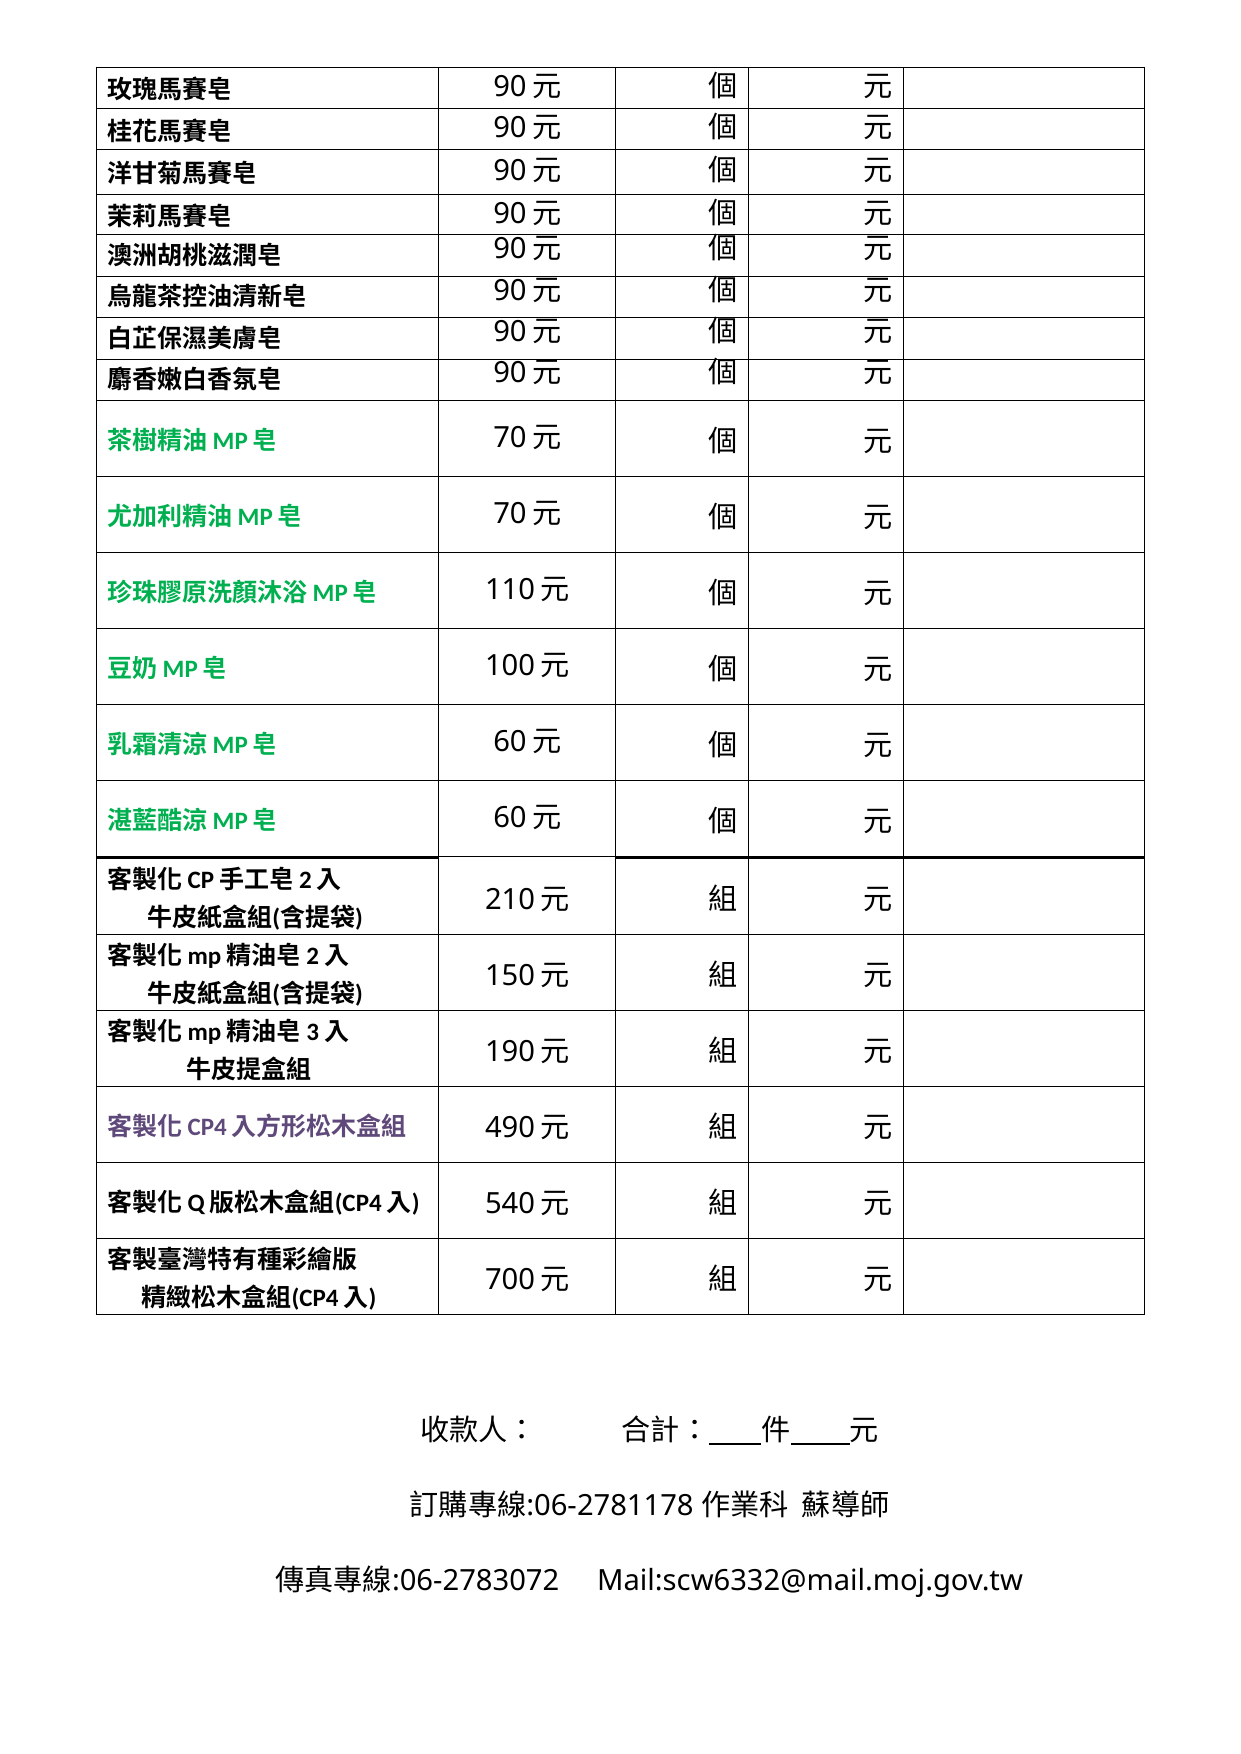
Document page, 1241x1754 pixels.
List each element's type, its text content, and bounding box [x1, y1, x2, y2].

table_cell 70元 [439, 401, 615, 476]
table_cell [904, 195, 1144, 234]
table_cell 個 [616, 477, 748, 552]
table_cell 元 [749, 1163, 903, 1238]
table_cell 60元 [439, 781, 615, 856]
table_cell 個 [616, 705, 748, 780]
table_cell 元 [749, 401, 903, 476]
table_cell 元 [749, 68, 903, 108]
table_cell 元 [749, 360, 903, 400]
table_cell 個 [616, 68, 748, 108]
table_cell 210元 [439, 857, 615, 934]
table_cell 客製化mp精油皂3入 牛皮提盒組 [97, 1011, 438, 1086]
table_cell 個 [616, 318, 748, 358]
table_cell 玫瑰馬賽皂 [97, 68, 438, 108]
table_cell 元 [749, 553, 903, 628]
table_cell 客製化Q版松木盒組(CP4入) [97, 1163, 438, 1238]
text 收款人： 合計： 件 元 [47, 1390, 1193, 1465]
table_cell 110元 [439, 553, 615, 628]
table_cell [904, 1239, 1144, 1314]
table_cell 茉莉馬賽皂 [97, 195, 438, 234]
table_cell 組 [616, 1239, 748, 1314]
table_cell 元 [749, 195, 903, 234]
table_cell 個 [616, 781, 748, 856]
table_cell 90元 [439, 195, 615, 234]
table_cell 190元 [439, 1011, 615, 1086]
table_cell 元 [749, 705, 903, 780]
table_cell 個 [616, 629, 748, 704]
table_cell [904, 401, 1144, 476]
table_cell 90元 [439, 109, 615, 149]
table_cell 元 [749, 109, 903, 149]
table_cell [904, 1011, 1144, 1086]
table_cell 珍珠膠原洗顏沐浴MP皂 [97, 553, 438, 628]
table_cell 個 [616, 401, 748, 476]
table_cell [904, 235, 1144, 276]
table_cell 個 [616, 360, 748, 400]
table_cell 個 [616, 195, 748, 234]
table_cell 元 [749, 235, 903, 276]
table_cell 元 [749, 781, 903, 856]
table_cell 元 [749, 150, 903, 194]
table_cell 元 [749, 859, 903, 934]
table_cell [904, 68, 1144, 108]
table_cell 元 [749, 477, 903, 552]
table_cell 麝香嫩白香氛皂 [97, 360, 438, 400]
table_cell [904, 360, 1144, 400]
table_cell 組 [616, 1011, 748, 1086]
table_cell 桂花馬賽皂 [97, 109, 438, 149]
table_cell 洋甘菊馬賽皂 [97, 150, 438, 194]
table_cell 90元 [439, 150, 615, 194]
table_cell 540元 [439, 1163, 615, 1238]
table_cell [904, 705, 1144, 780]
table_cell 烏龍茶控油清新皂 [97, 277, 438, 317]
table_cell 元 [749, 1011, 903, 1086]
table_cell 490元 [439, 1087, 615, 1162]
table_cell [904, 553, 1144, 628]
table_cell 70元 [439, 477, 615, 552]
table_cell 客製化mp精油皂2入 牛皮紙盒組(含提袋) [97, 935, 438, 1010]
table_cell [904, 781, 1144, 856]
table_cell 湛藍酷涼MP皂 [97, 781, 438, 856]
table_cell 90元 [439, 360, 615, 400]
table_cell [904, 935, 1144, 1010]
table_cell 個 [616, 553, 748, 628]
table_cell 90元 [439, 235, 615, 276]
table_cell 白芷保濕美膚皂 [97, 318, 438, 358]
table_cell 組 [616, 935, 748, 1010]
table_cell 個 [616, 150, 748, 194]
table_cell 組 [616, 859, 748, 934]
table_cell 個 [616, 235, 748, 276]
table_cell 元 [749, 277, 903, 317]
table_cell 100元 [439, 629, 615, 704]
table_cell 700元 [439, 1239, 615, 1314]
text 訂購專線:06-2781178 作業科 蘇導師 [47, 1465, 1193, 1540]
table_cell 茶樹精油MP皂 [97, 401, 438, 476]
table_cell 乳霜清涼MP皂 [97, 705, 438, 780]
table_cell 元 [749, 629, 903, 704]
table_cell [904, 109, 1144, 149]
table_cell 客製化CP手工皂2入 牛皮紙盒組(含提袋) [97, 859, 438, 934]
table_cell 客製臺灣特有種彩繪版 精緻松木盒組(CP4入) [97, 1239, 438, 1314]
table_cell 90元 [439, 68, 615, 108]
table_cell 90元 [439, 277, 615, 317]
table_cell 90元 [439, 318, 615, 358]
table_cell [904, 318, 1144, 358]
table_cell 組 [616, 1163, 748, 1238]
table_cell 個 [616, 109, 748, 149]
table_cell 元 [749, 935, 903, 1010]
table_cell 個 [616, 277, 748, 317]
table_cell 澳洲胡桃滋潤皂 [97, 235, 438, 276]
table_cell [904, 277, 1144, 317]
table_cell [904, 629, 1144, 704]
table_cell 豆奶MP皂 [97, 629, 438, 704]
table_cell [904, 1163, 1144, 1238]
table_cell 客製化CP4入方形松木盒組 [97, 1087, 438, 1162]
table_cell [904, 150, 1144, 194]
table_cell 尤加利精油MP皂 [97, 477, 438, 552]
table_cell [904, 1087, 1144, 1162]
table_cell 150元 [439, 935, 615, 1010]
text 傳真專線:06-2783072 Mail:scw6332@mail.moj.gov.tw [47, 1540, 1193, 1615]
table_cell 60元 [439, 705, 615, 780]
table_cell 元 [749, 1087, 903, 1162]
table_cell 組 [616, 1087, 748, 1162]
table_cell [904, 477, 1144, 552]
table_cell 元 [749, 1239, 903, 1314]
table_cell 元 [749, 318, 903, 358]
table_cell [904, 859, 1144, 934]
